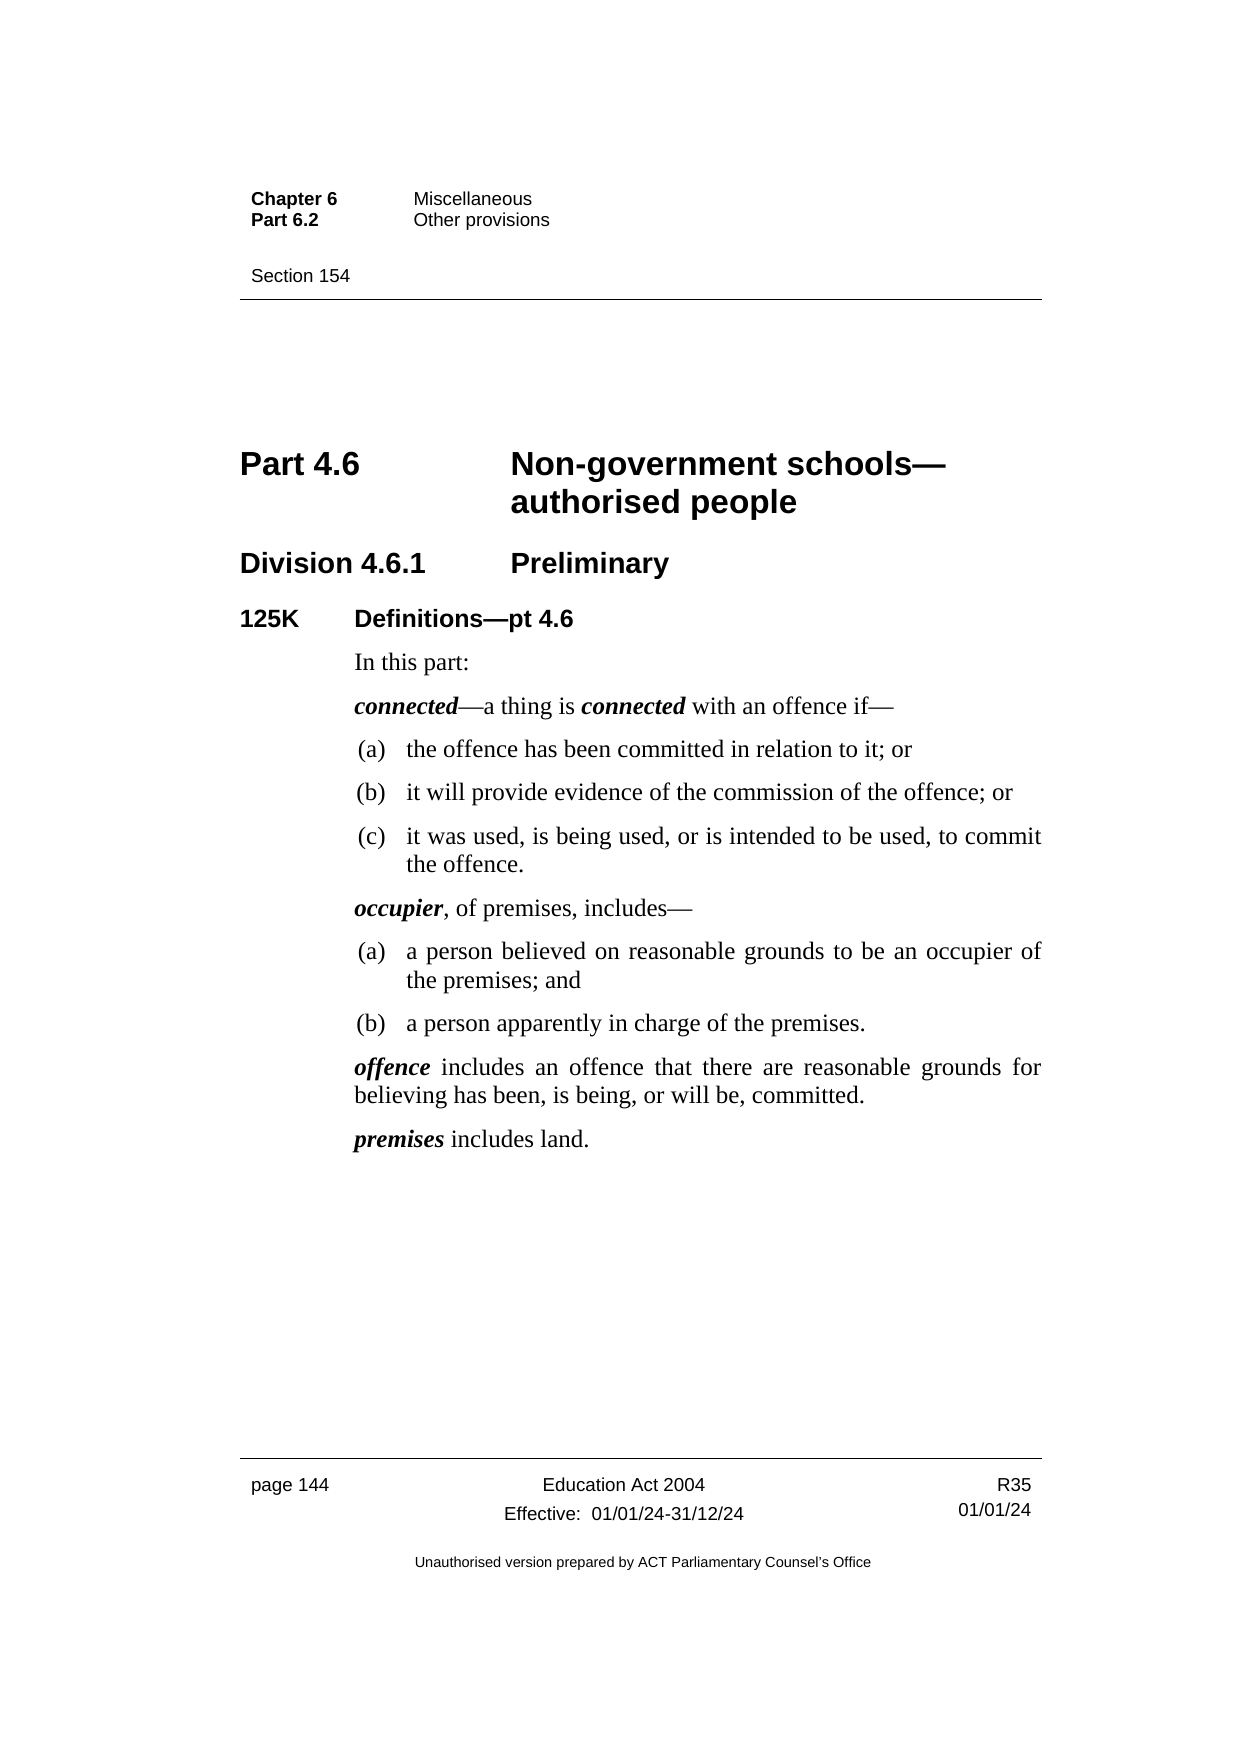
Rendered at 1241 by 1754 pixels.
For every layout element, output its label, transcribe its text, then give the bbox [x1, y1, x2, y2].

text (b) a person apparently in charge of the premises. [239, 1008, 1042, 1037]
text offence includes an offence that there are reasonable grounds for believing has been, is being, or will be, committed. [354, 1052, 1042, 1109]
text (a) the offence has been committed in relation to it; or [239, 734, 1042, 763]
text occupier, of premises, includes— [354, 893, 1042, 922]
text connected—a thing is connected with an offence if— [354, 691, 1042, 719]
text In this part: [354, 647, 1042, 676]
text (b) it will provide evidence of the commission of the offence; or [239, 777, 1042, 806]
text (a) a person believed on reasonable grounds to be an occupier of the premises; and [239, 936, 1042, 994]
text 125K Definitions—pt 4.6 [239, 604, 1042, 633]
text Part 4.6 Non-government schools—authorised people [239, 444, 1042, 521]
text premises includes land. [354, 1124, 1042, 1152]
text Division 4.6.1 Preliminary [239, 546, 1042, 579]
text (c) it was used, is being used, or is intended to be used, to commit the offence. [239, 821, 1042, 878]
